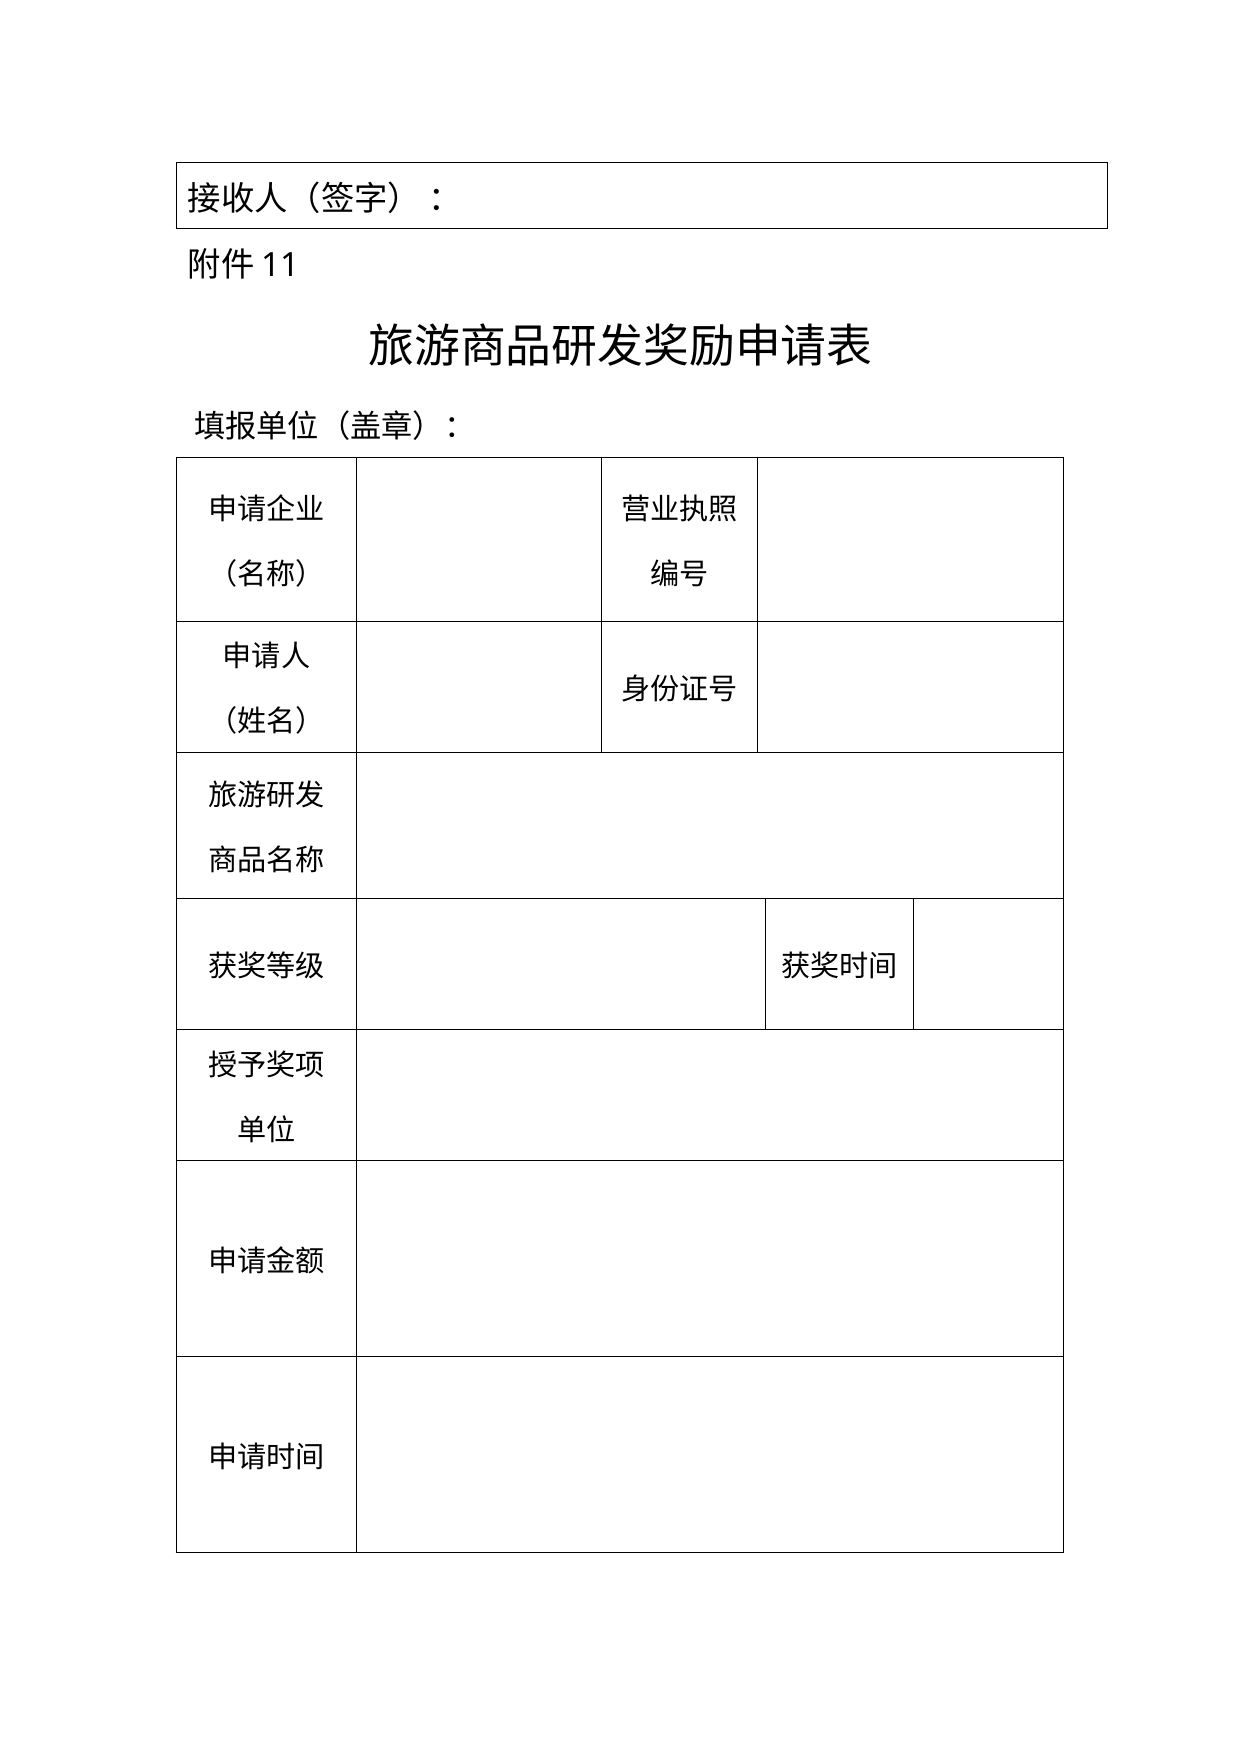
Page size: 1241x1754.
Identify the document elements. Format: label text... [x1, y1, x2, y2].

table_header 申请企业 （名称） [177, 458, 356, 621]
table_cell 获奖时间 [766, 899, 913, 1029]
table_cell [357, 1357, 1063, 1552]
table_cell [914, 899, 1063, 1029]
table_cell 申请时间 [177, 1357, 356, 1552]
table_cell [357, 753, 1063, 898]
table_cell 获奖等级 [177, 899, 356, 1029]
table_cell 身份证号 [602, 622, 757, 752]
table_header 营业执照编号 [602, 458, 757, 621]
table_cell [357, 899, 765, 1029]
table_cell 授予奖项 单位 [177, 1030, 356, 1160]
table_cell [357, 1161, 1063, 1356]
text 旅游商品研发奖励申请表 [187, 294, 1053, 392]
table_header [357, 458, 601, 621]
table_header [177, 163, 1107, 228]
table_cell 旅游研发 商品名称 [177, 753, 356, 898]
text 填报单位（盖章）： [187, 392, 1053, 457]
table_header [758, 458, 1063, 621]
table_cell [758, 622, 1063, 752]
table_cell 申请金额 [177, 1161, 356, 1356]
text 附件11 [187, 229, 1053, 294]
table_cell 申请人 （姓名） [177, 622, 356, 752]
table_cell [357, 1030, 1063, 1160]
table_cell [357, 622, 601, 752]
